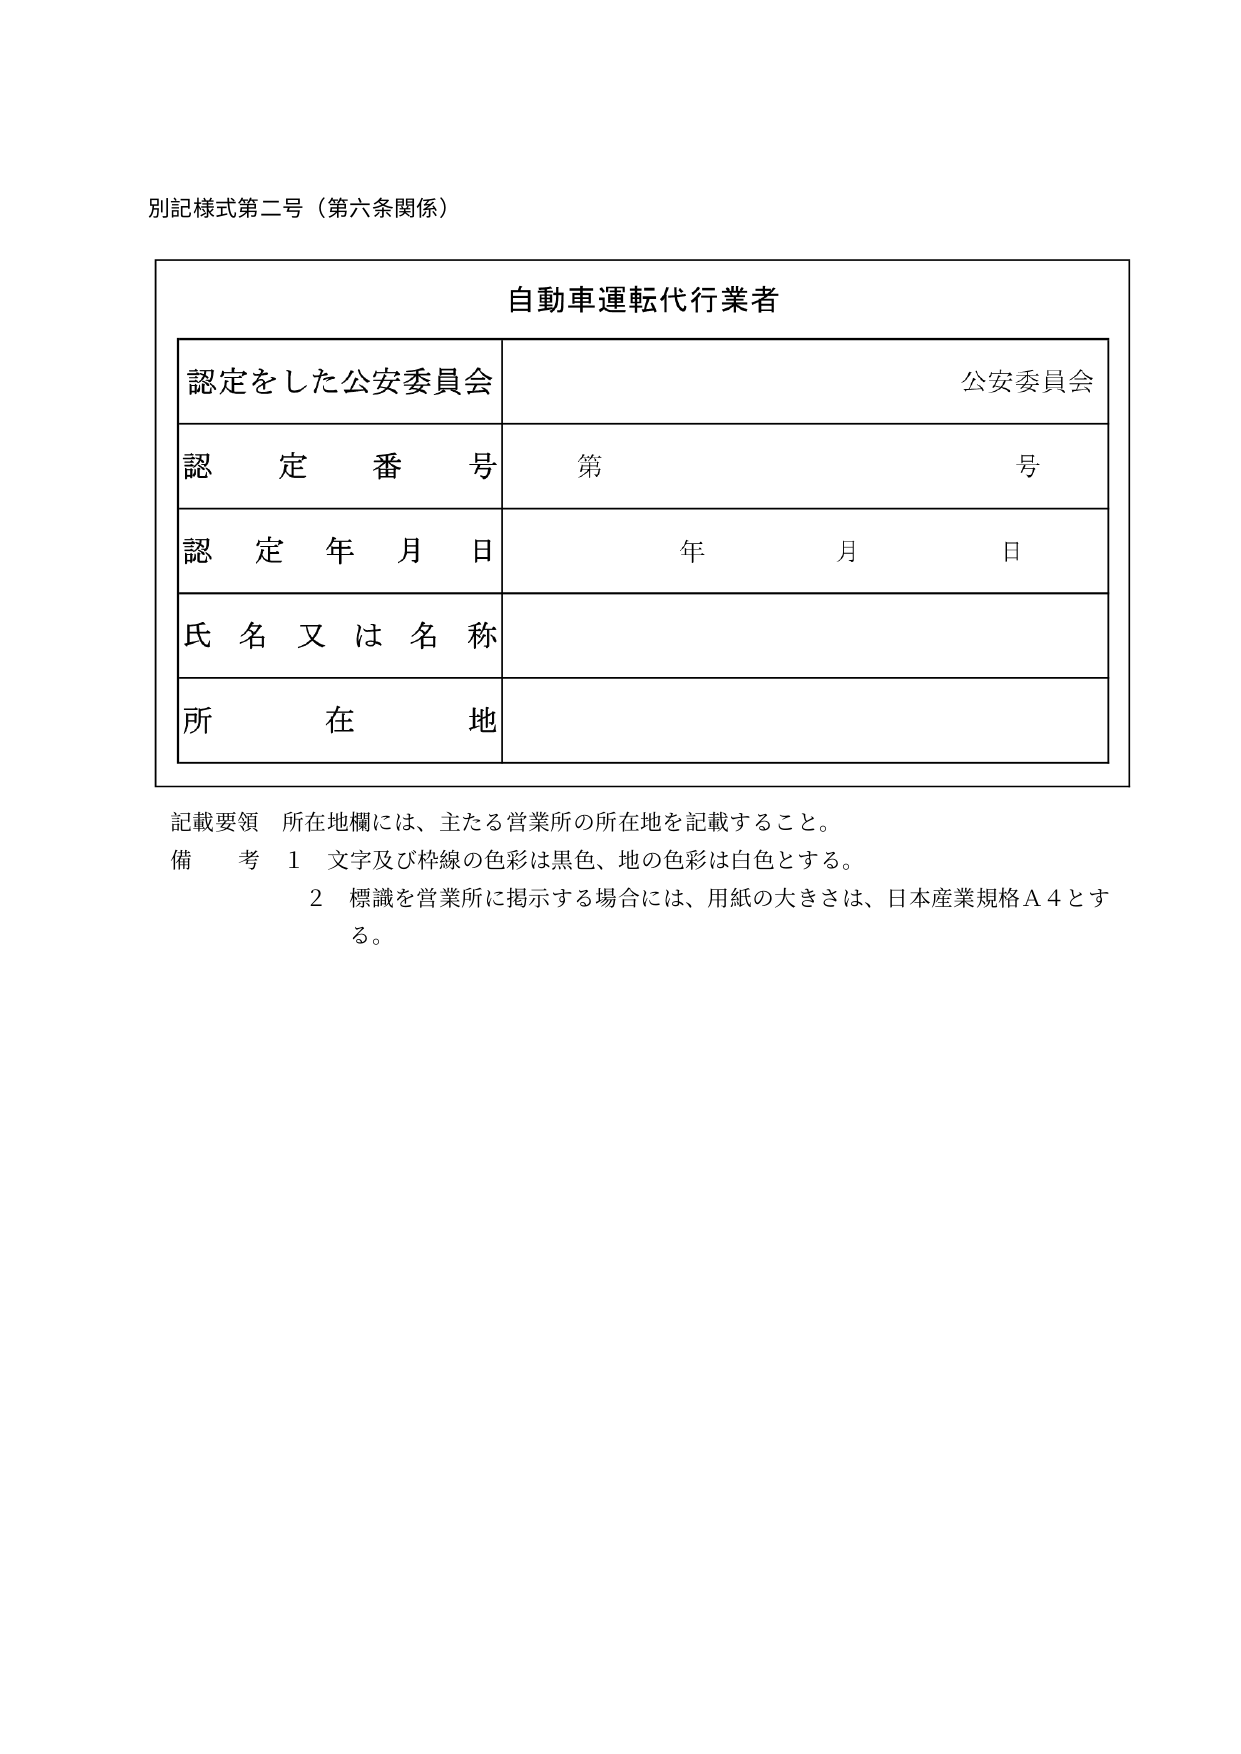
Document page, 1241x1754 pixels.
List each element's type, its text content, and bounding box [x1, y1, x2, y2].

text 記載要領 所在地欄には、主たる営業所の所在地を記載すること。 [170, 802, 1111, 840]
text 備考 １ 文字及び枠線の色彩は黒色、地の色彩は白色とする。 [170, 840, 1111, 878]
picture [147, 253, 1137, 791]
text ２ 標識を営業所に掲示する場合には、用紙の大きさは、日本産業規格Ａ４とする。 [282, 878, 1111, 953]
text 別記様式第二号（第六条関係） [148, 188, 1133, 226]
